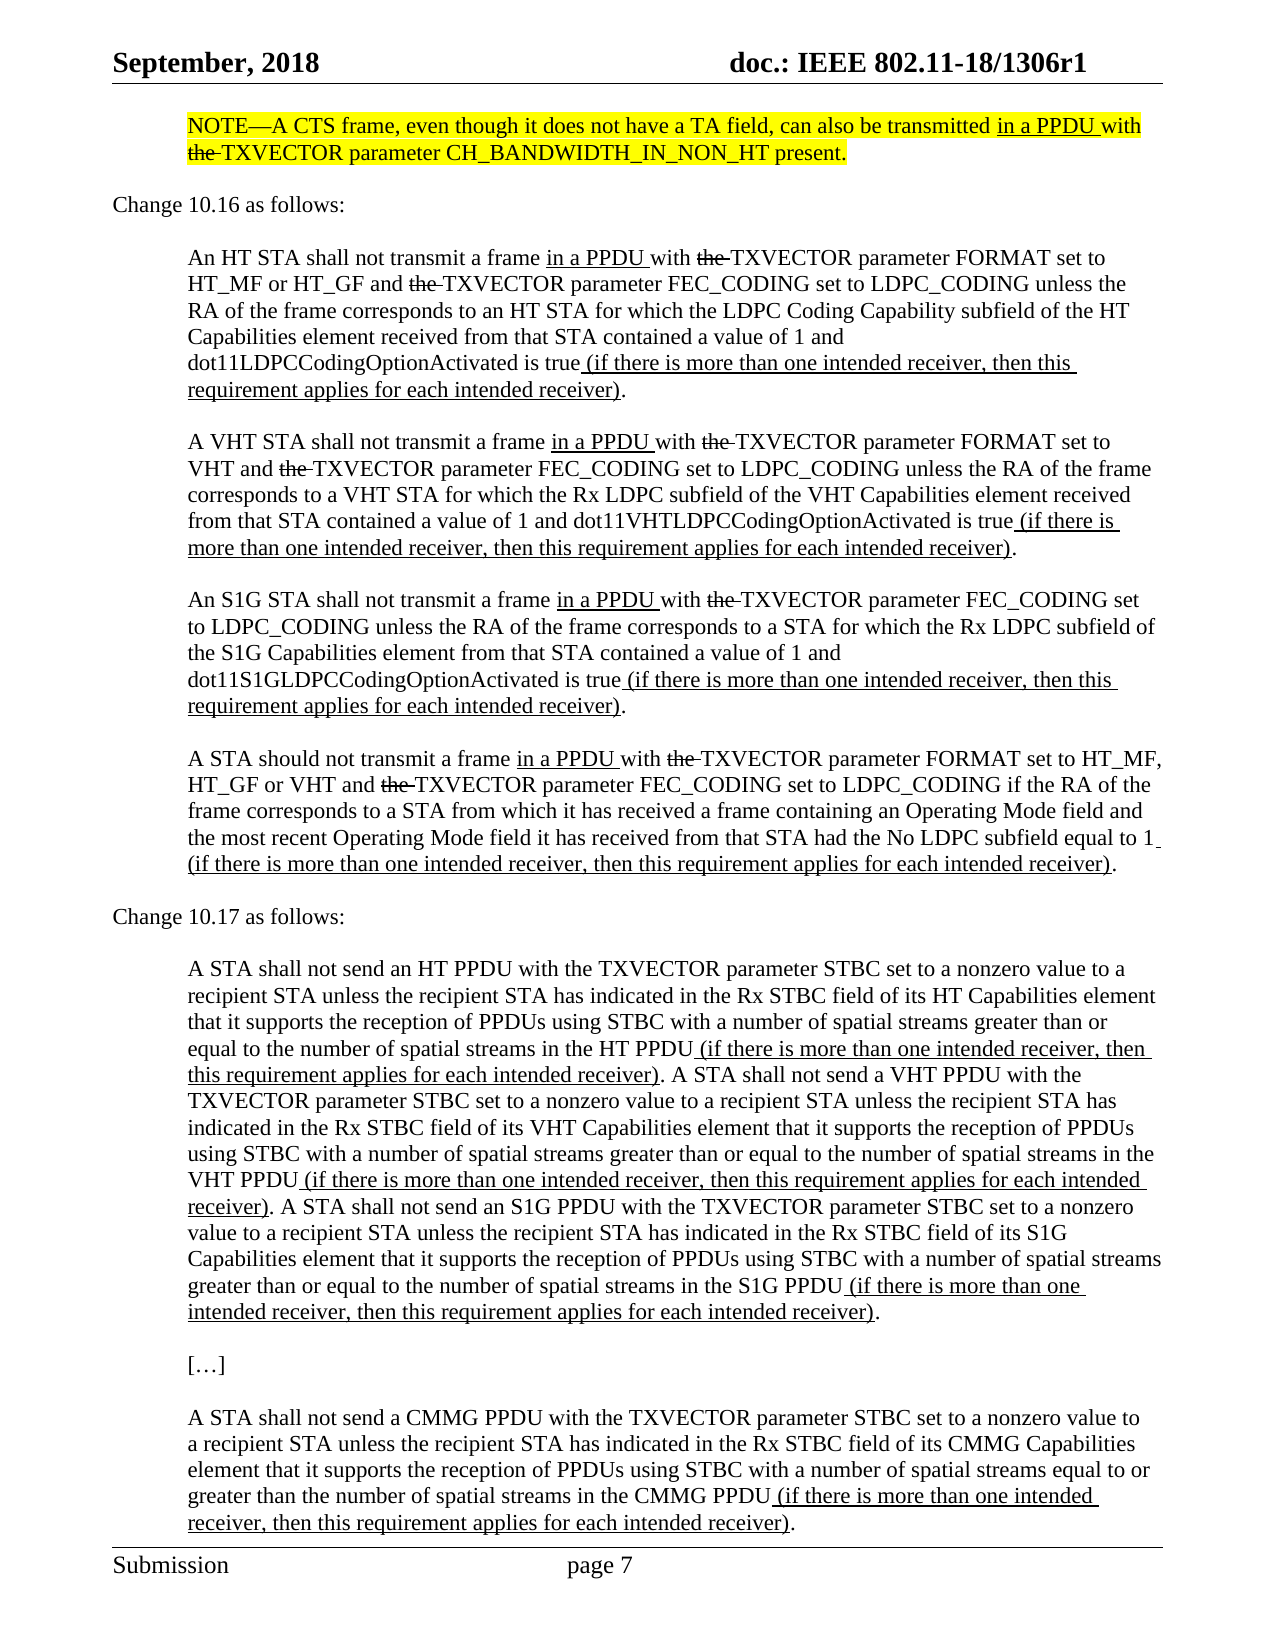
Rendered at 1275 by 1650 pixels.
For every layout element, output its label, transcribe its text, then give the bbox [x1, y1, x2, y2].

text Change 10.17 as follows: [112, 903, 1163, 929]
text An S1G STA shall not transmit a frame in a PPDU with the TXVECTOR parameter FEC_CODING set to LDPC_CODING unless the RA of the frame corresponds to a STA for which the Rx LDPC subfield of the S1G Capabilities element from that STA contained a value of 1 and dot11S1GLDPCCodingOptionActivated is true (if there is more than one intended receiver, then this requirement applies for each intended receiver). [187, 587, 1163, 718]
text […] [187, 1351, 1163, 1377]
text NOTE—A CTS frame, even though it does not have a TA field, can also be transmitted in a PPDU with the TXVECTOR parameter CH_BANDWIDTH_IN_NON_HT present. [187, 112, 1163, 165]
text A VHT STA shall not transmit a frame in a PPDU with the TXVECTOR parameter FORMAT set to VHT and the TXVECTOR parameter FEC_CODING set to LDPC_CODING unless the RA of the frame corresponds to a VHT STA for which the Rx LDPC subfield of the VHT Capabilities element received from that STA contained a value of 1 and dot11VHTLDPCCodingOptionActivated is true (if there is more than one intended receiver, then this requirement applies for each intended receiver). [187, 428, 1163, 560]
text A STA shall not send a CMMG PPDU with the TXVECTOR parameter STBC set to a nonzero value to [187, 1403, 1163, 1430]
text a recipient STA unless the recipient STA has indicated in the Rx STBC field of its CMMG Capabilities element that it supports the reception of PPDUs using STBC with a number of spatial streams equal to or greater than the number of spatial streams in the CMMG PPDU (if there is more than one intended receiver, then this requirement applies for each intended receiver). [187, 1430, 1163, 1535]
text An HT STA shall not transmit a frame in a PPDU with the TXVECTOR parameter FORMAT set to HT_MF or HT_GF and the TXVECTOR parameter FEC_CODING set to LDPC_CODING unless the RA of the frame corresponds to an HT STA for which the LDPC Coding Capability subfield of the HT Capabilities element received from that STA contained a value of 1 and dot11LDPCCodingOptionActivated is true (if there is more than one intended receiver, then this requirement applies for each intended receiver). [187, 244, 1163, 402]
text A STA should not transmit a frame in a PPDU with the TXVECTOR parameter FORMAT set to HT_MF, HT_GF or VHT and the TXVECTOR parameter FEC_CODING set to LDPC_CODING if the RA of the frame corresponds to a STA from which it has received a frame containing an Operating Mode field and the most recent Operating Mode field it has received from that STA had the No LDPC subfield equal to 1 (if there is more than one intended receiver, then this requirement applies for each intended receiver). [187, 745, 1163, 876]
text A STA shall not send an HT PPDU with the TXVECTOR parameter STBC set to a nonzero value to a recipient STA unless the recipient STA has indicated in the Rx STBC field of its HT Capabilities element that it supports the reception of PPDUs using STBC with a number of spatial streams greater than or equal to the number of spatial streams in the HT PPDU (if there is more than one intended receiver, then this requirement applies for each intended receiver). A STA shall not send a VHT PPDU with the TXVECTOR parameter STBC set to a nonzero value to a recipient STA unless the recipient STA has indicated in the Rx STBC field of its VHT Capabilities element that it supports the reception of PPDUs using STBC with a number of spatial streams greater than or equal to the number of spatial streams in the VHT PPDU (if there is more than one intended receiver, then this requirement applies for each intended receiver). A STA shall not send an S1G PPDU with the TXVECTOR parameter STBC set to a nonzero value to a recipient STA unless the recipient STA has indicated in the Rx STBC field of its S1G Capabilities element that it supports the reception of PPDUs using STBC with a number of spatial streams greater than or equal to the number of spatial streams in the S1G PPDU (if there is more than one intended receiver, then this requirement applies for each intended receiver). [187, 956, 1163, 1324]
text Change 10.16 as follows: [112, 191, 1163, 218]
